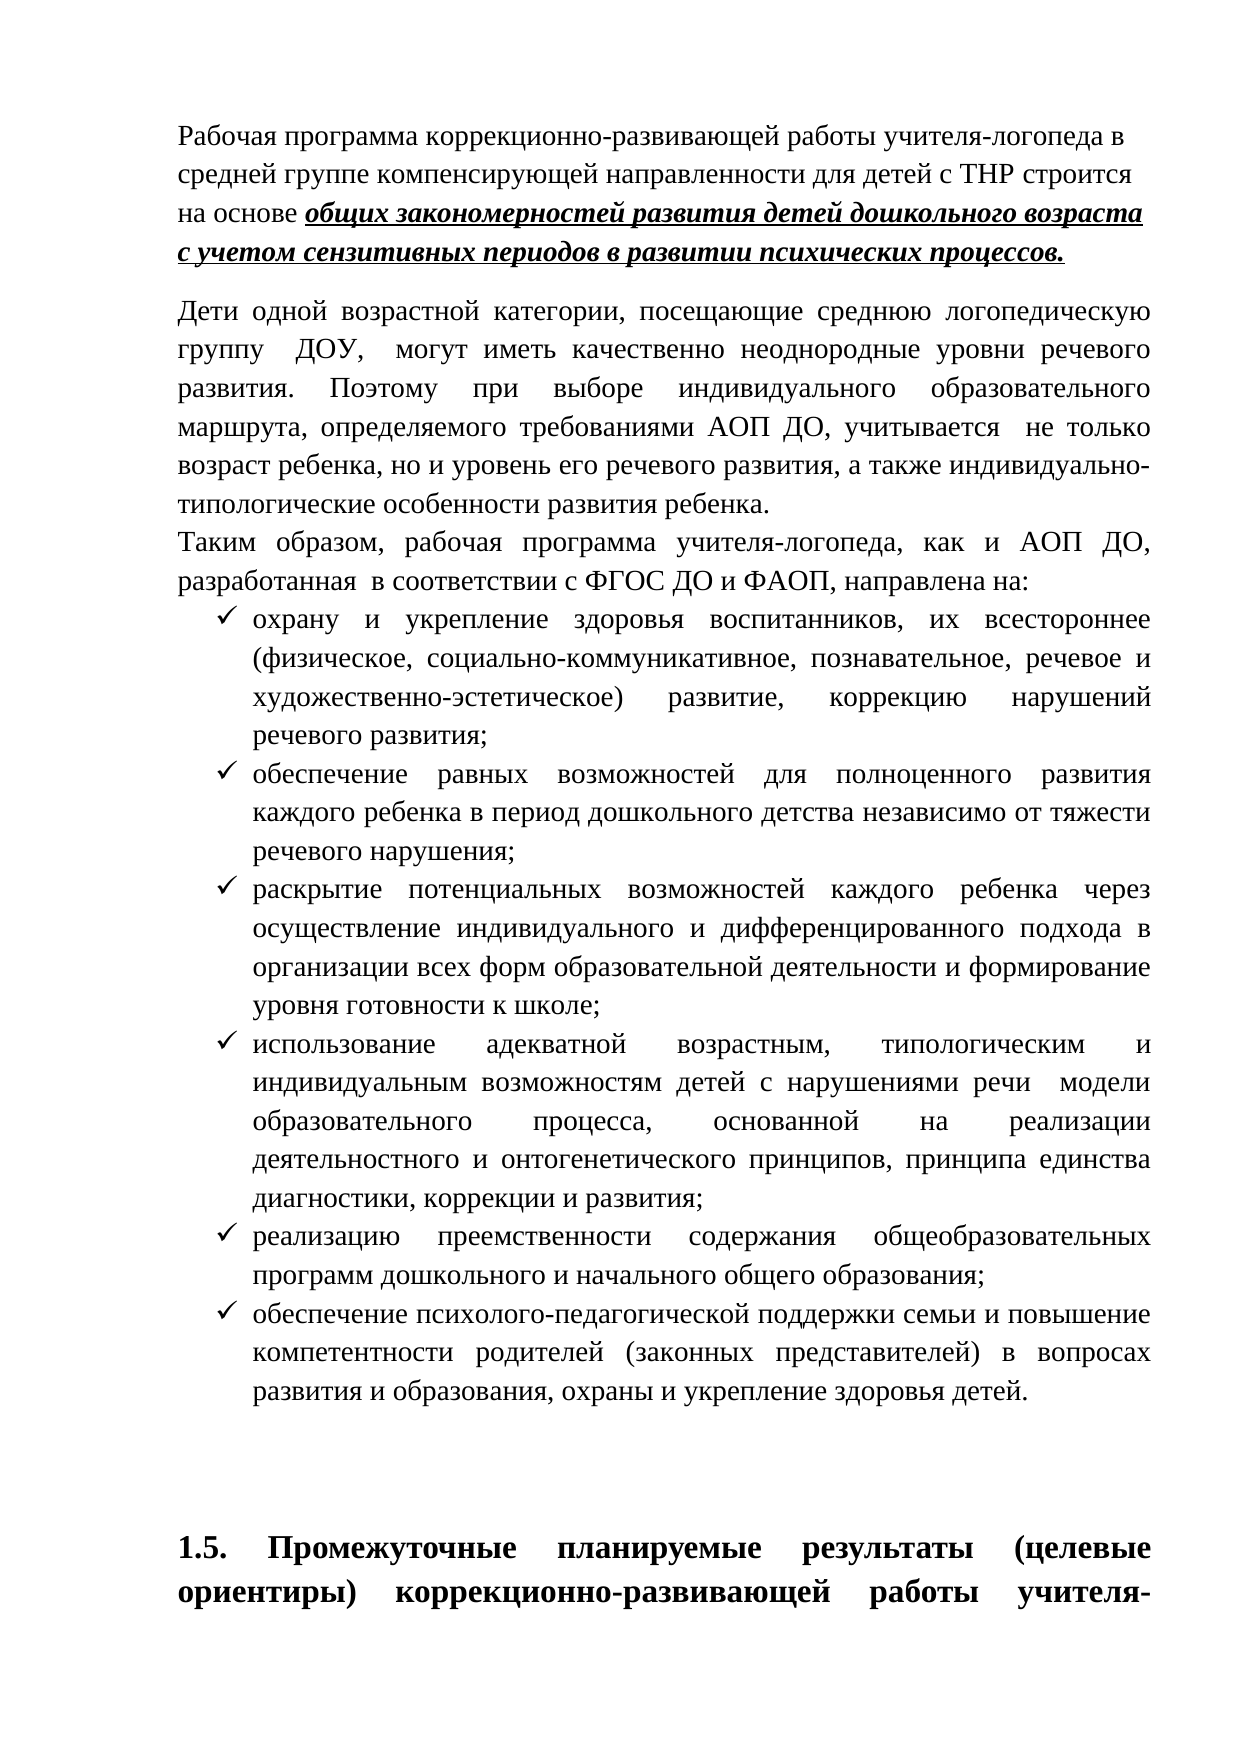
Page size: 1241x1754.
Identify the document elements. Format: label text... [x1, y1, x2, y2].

text Дети одной возрастной категории, посещающие среднюю логопедическую группу ДОУ, могут иметь качественно неоднородные уровни речевого развития. Поэтому при выборе индивидуального образовательного маршрута, определяемого требованиями АОП ДО, учитывается не только возраст ребенка, но и уровень его речевого развития, а также индивидуально-типологические особенности развития ребенка. [177, 293, 1152, 519]
list обеспечение равных возможностей для полноценного развития каждого ребенка в период дошкольного детства независимо от тяжести речевого нарушения; [215, 756, 1152, 866]
list охрану и укрепление здоровья воспитанников, их всестороннее (физическое, социально-коммуникативное, познавательное, речевое и художественно-эстетическое) развитие, коррекцию нарушений речевого развития; [215, 601, 1152, 751]
list использование адекватной возрастным, типологическим и индивидуальным возможностям детей с нарушениями речи модели образовательного процесса, основанной на реализации деятельностного и онтогенетического принципов, принципа единства диагностики, коррекции и развития; [215, 1026, 1152, 1213]
text Рабочая программа коррекционно-развивающей работы учителя-логопеда в средней группе компенсирующей направленности для детей с ТНР строится на основе общих закономерностей развития детей дошкольного возраста с учетом сензитивных периодов в развитии психических процессов. [177, 118, 1152, 267]
text Таким образом, рабочая программа учителя-логопеда, как и АОП ДО, разработанная в соответствии с ФГОС ДО и ФАОП, направлена на: [177, 524, 1152, 596]
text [177, 1527, 1152, 1609]
list обеспечение психолого-педагогической поддержки семьи и повышение компетентности родителей (законных представителей) в вопросах развития и образования, охраны и укрепление здоровья детей. [215, 1296, 1152, 1406]
list раскрытие потенциальных возможностей каждого ребенка через осуществление индивидуального и дифференцированного подхода в организации всех форм образовательной деятельности и формирование уровня готовности к школе; [215, 871, 1152, 1021]
list реализацию преемственности содержания общеобразовательных программ дошкольного и начального общего образования; [215, 1218, 1152, 1291]
